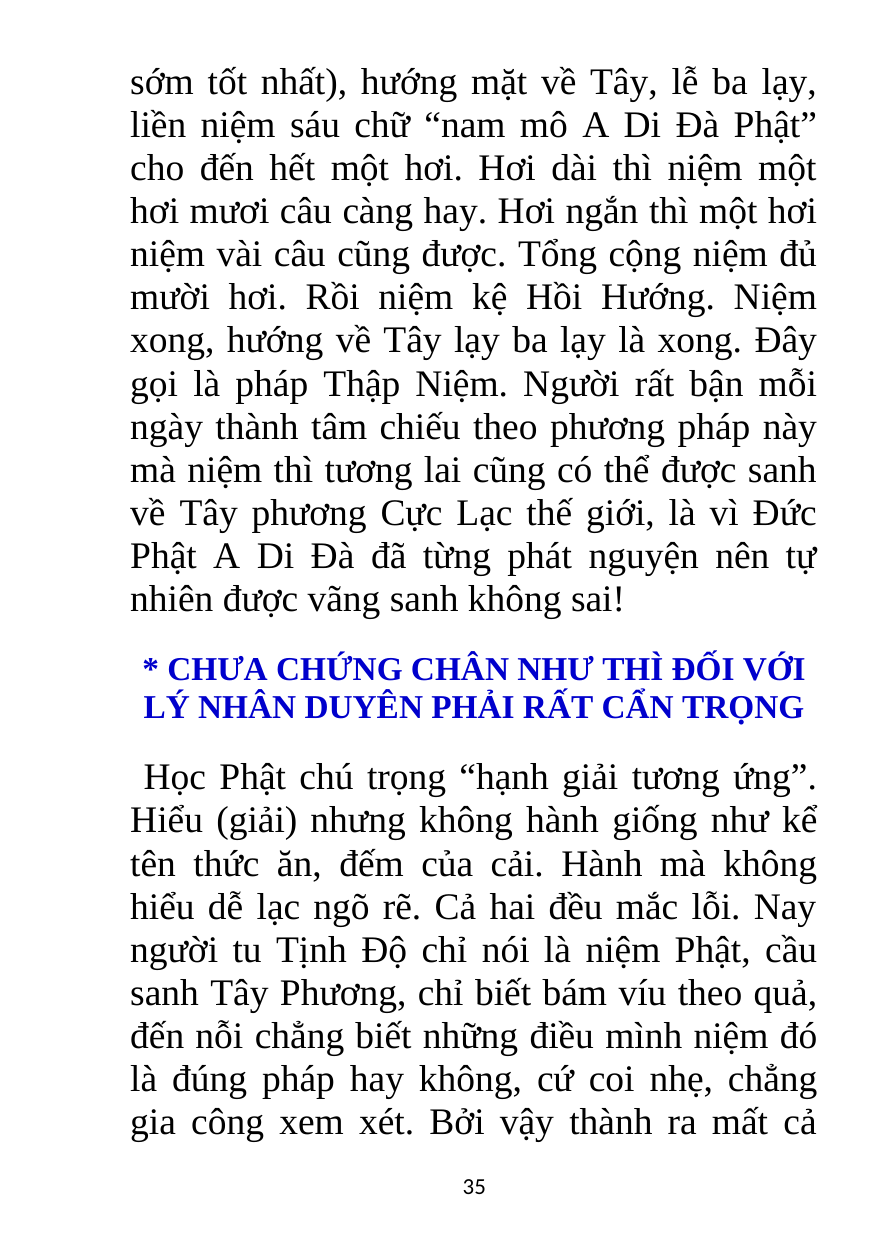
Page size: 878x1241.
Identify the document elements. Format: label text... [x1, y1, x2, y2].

text * CHƯA CHỨNG CHÂN NHƯ THÌ ÐỐI VỚI LÝ NHÂN DUYÊN PHẢI RẤT CẨN TRỌNG [130, 649, 818, 726]
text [130, 59, 818, 620]
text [130, 755, 818, 1143]
